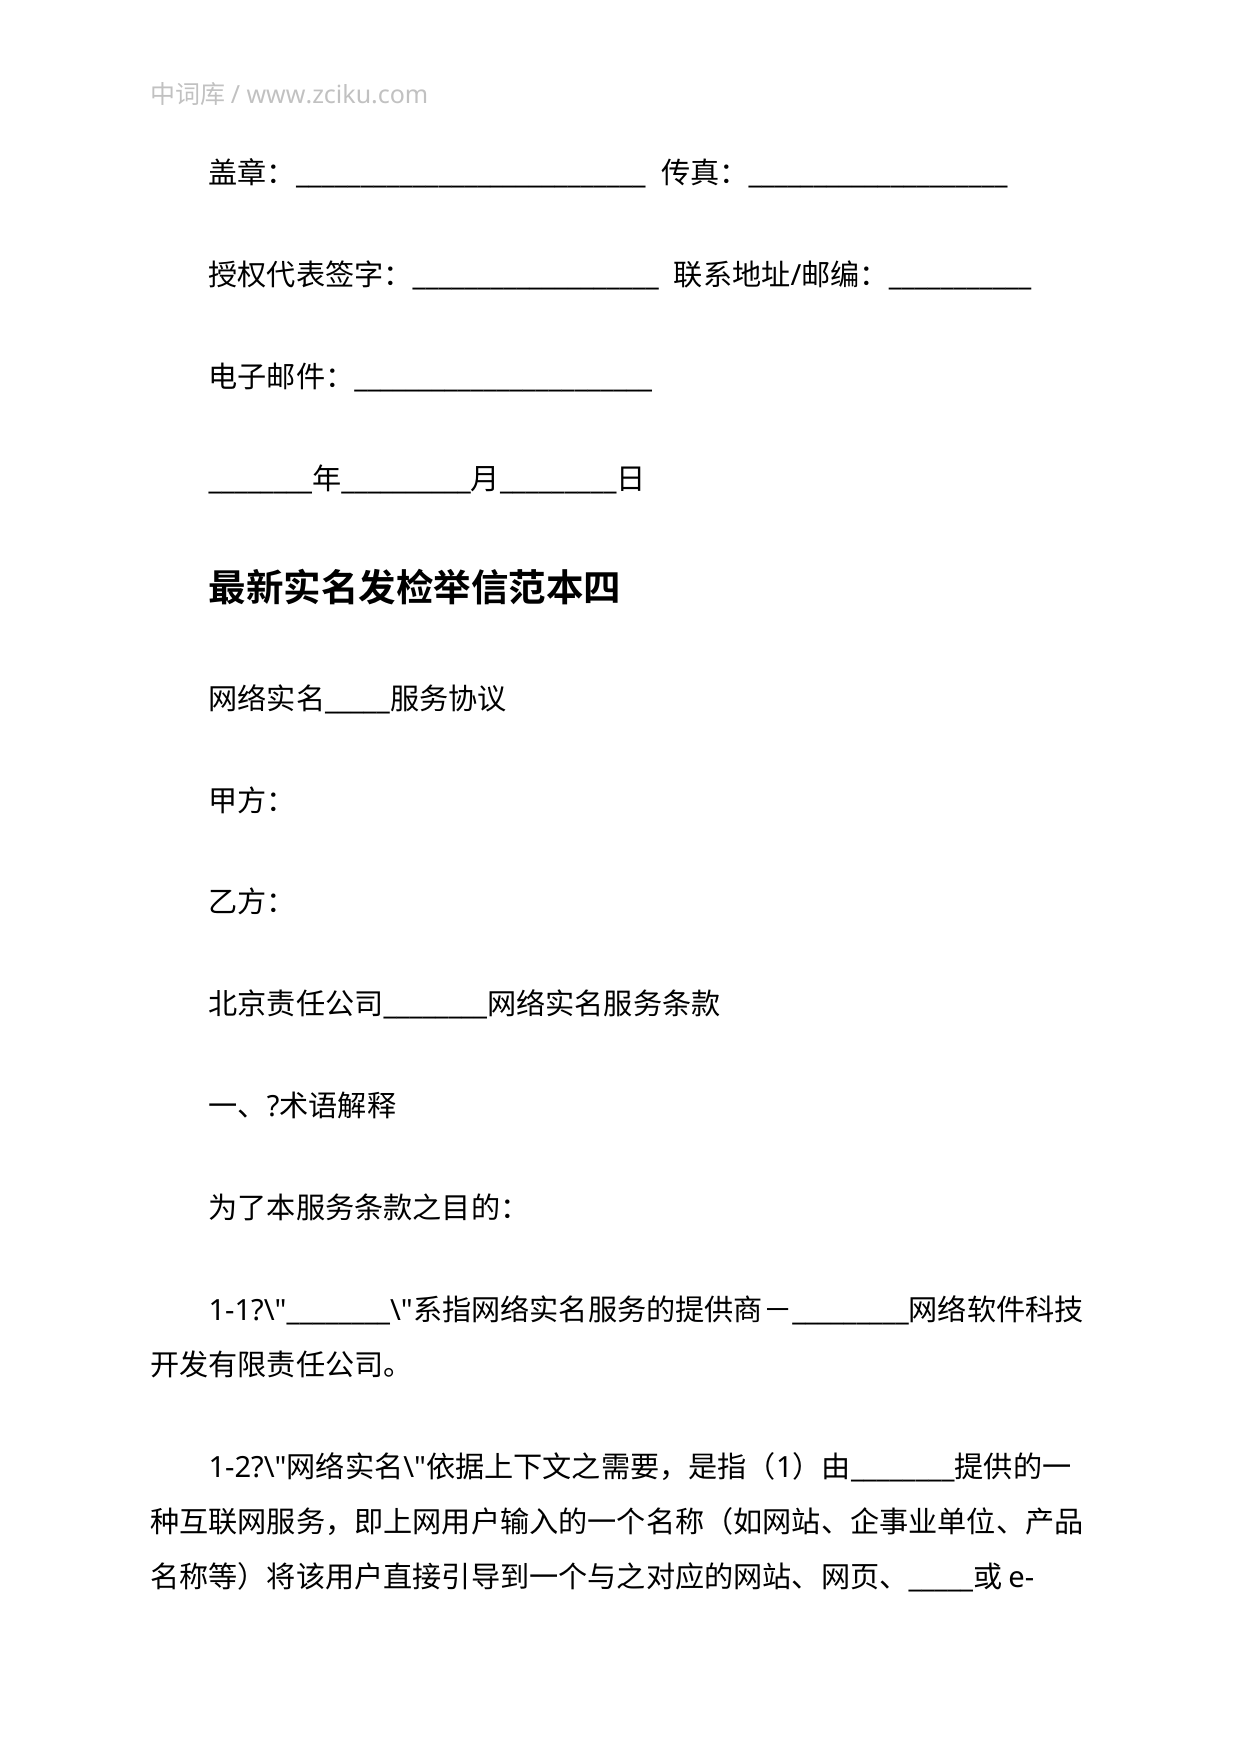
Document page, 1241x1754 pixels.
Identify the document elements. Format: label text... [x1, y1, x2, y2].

text 甲方： [150, 777, 1090, 819]
text 电子邮件：_______________________ [150, 354, 1090, 396]
text 盖章：___________________________ 传真：____________________ [150, 150, 1090, 192]
text 乙方： [150, 879, 1090, 921]
text 一、?术语解释 [150, 1083, 1090, 1125]
text 1-1?\"________\"系指网络实名服务的提供商－_________网络软件科技开发有限责任公司。 [150, 1287, 1090, 1384]
text 授权代表签字：___________________ 联系地址/邮编：___________ [150, 252, 1090, 294]
text 北京责任公司________网络实名服务条款 [150, 981, 1090, 1023]
text 最新实名发检举信范本四 [150, 558, 1090, 612]
text 为了本服务条款之目的： [150, 1185, 1090, 1227]
text ________年__________月_________日 [150, 456, 1090, 498]
text 网络实名_____服务协议 [150, 675, 1090, 718]
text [150, 1443, 1090, 1596]
